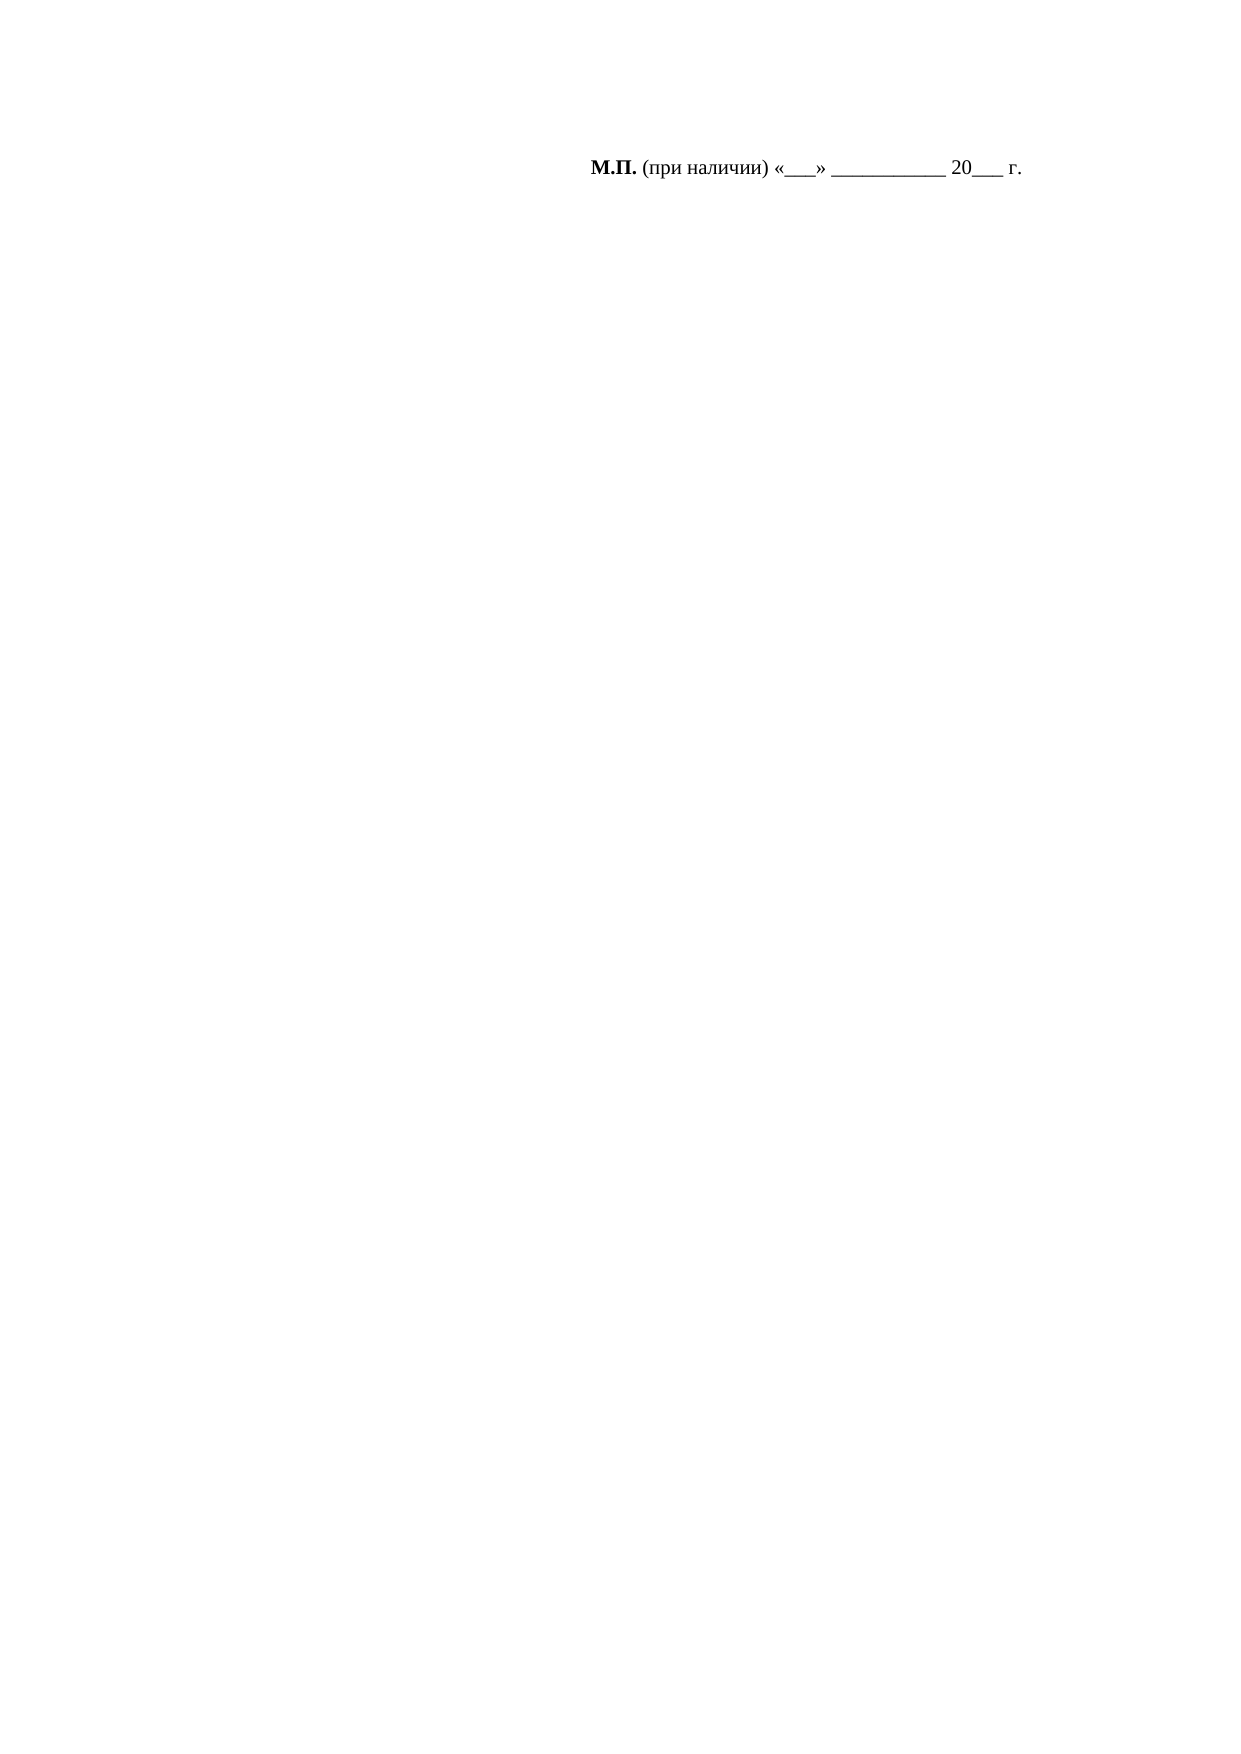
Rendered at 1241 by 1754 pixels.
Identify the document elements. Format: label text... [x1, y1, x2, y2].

text М.П. (при наличии) «___» ___________ 20___ г. [591, 155, 1152, 179]
